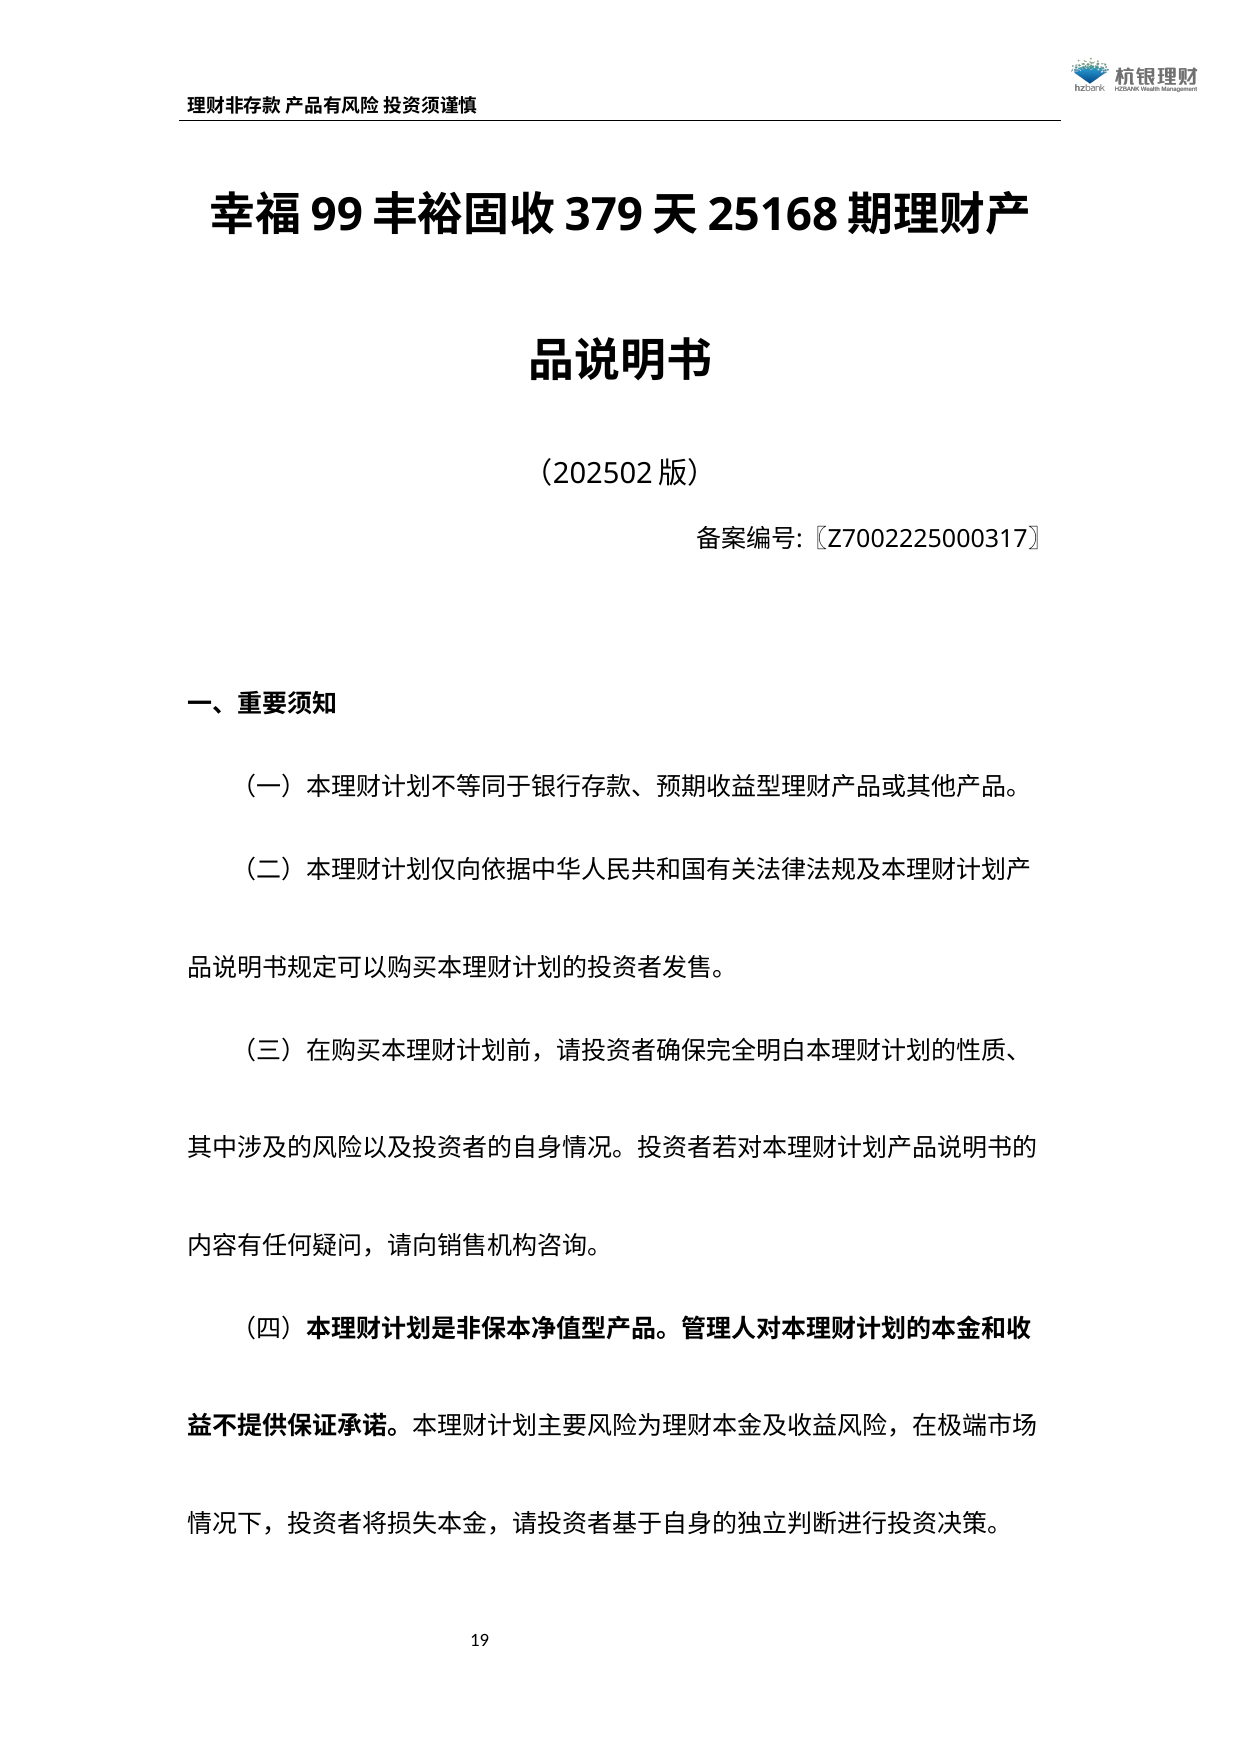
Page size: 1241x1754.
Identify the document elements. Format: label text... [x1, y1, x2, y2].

list 重要须知 [144, 669, 1053, 734]
list 本理财计划是非保本净值型产品。管理人对本理财计划的本金和收益不提供保证承诺。本理财计划主要风险为理财本金及收益风险，在极端市场情况下，投资者将损失本金，请投资者基于自身的独立判断进行投资决策。 [187, 1294, 1053, 1554]
list 本理财计划不等同于银行存款、预期收益型理财产品或其他产品。 [187, 752, 1053, 817]
list 在购买本理财计划前，请投资者确保完全明白本理财计划的性质、其中涉及的风险以及投资者的自身情况。投资者若对本理财计划产品说明书的内容有任何疑问，请向销售机构咨询。 [187, 1016, 1053, 1276]
picture [1027, 0, 1240, 151]
list 本理财计划仅向依据中华人民共和国有关法律法规及本理财计划产品说明书规定可以购买本理财计划的投资者发售。 [187, 835, 1053, 998]
text （202502版） [187, 439, 1053, 504]
text 备案编号:〖Z7002225000317〗 [187, 504, 1053, 569]
text 幸福99丰裕固收379天25168期理财产品说明书 [187, 162, 1053, 406]
